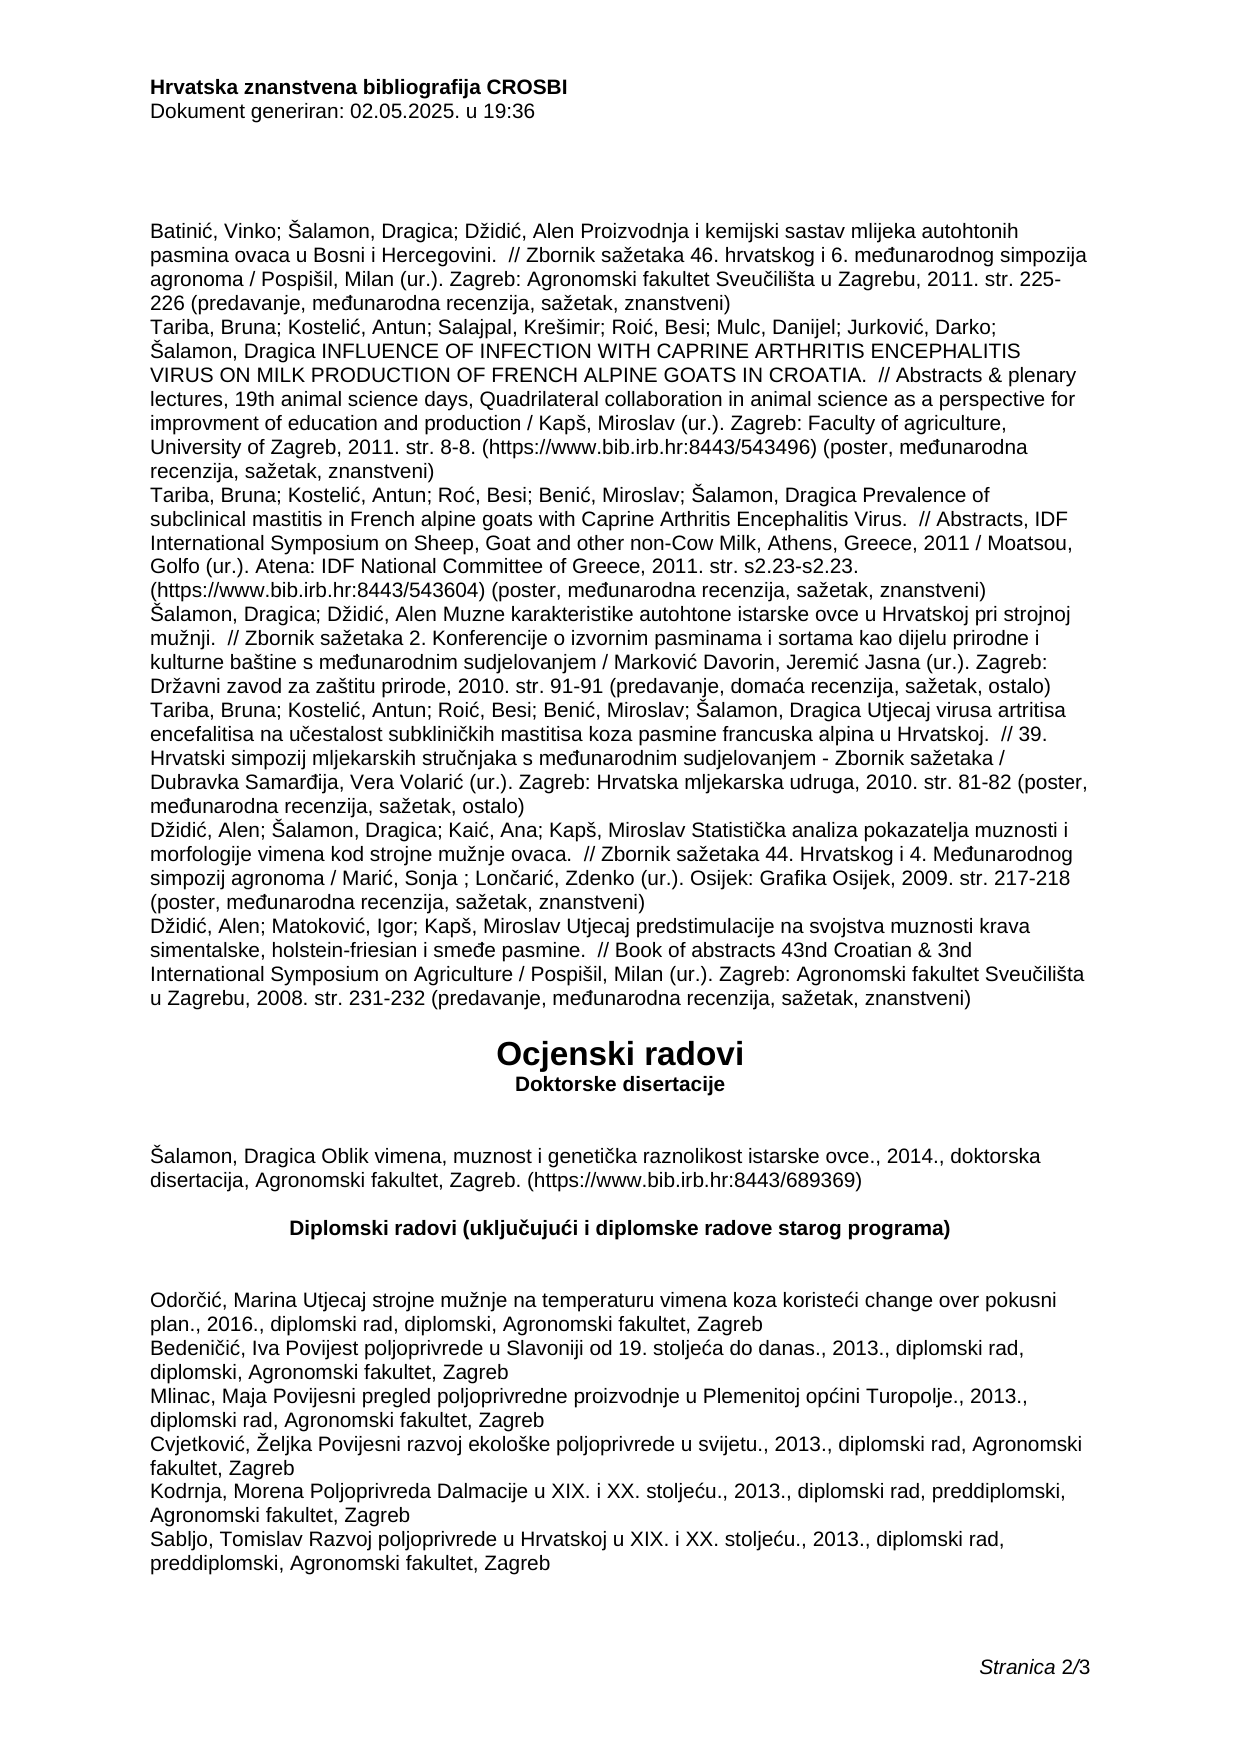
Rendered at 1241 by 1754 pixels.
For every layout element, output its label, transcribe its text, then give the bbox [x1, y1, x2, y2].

text Šalamon, Dragica; Džidić, Alen [150, 602, 1090, 698]
text Šalamon, Dragica [150, 1144, 1090, 1192]
text Batinić, Vinko; Šalamon, Dragica; Džidić, Alen [150, 219, 1090, 315]
subtitle Ocjenski radovi [150, 1033, 1090, 1072]
text Kodrnja, Morena [150, 1479, 1090, 1527]
text Sabljo, Tomislav [150, 1527, 1090, 1575]
text Džidić, Alen; Matoković, Igor; Kapš, Miroslav [150, 914, 1090, 1009]
text Bedeničić, Iva [150, 1336, 1090, 1383]
subtitle Diplomski radovi (uključujući i diplomske radove starog programa) [150, 1216, 1090, 1240]
text Tariba, Bruna; Kostelić, Antun; Roić, Besi; Benić, Miroslav; Šalamon, Dragica [150, 698, 1090, 818]
subtitle Doktorske disertacije [150, 1072, 1090, 1096]
text Džidić, Alen; Šalamon, Dragica; Kaić, Ana; Kapš, Miroslav [150, 818, 1090, 914]
text Tariba, Bruna; Kostelić, Antun; Salajpal, Krešimir; Roić, Besi; Mulc, Danijel; Jurković, Darko; Šalamon, Dragica [150, 315, 1090, 482]
text Mlinac, Maja [150, 1383, 1090, 1431]
text Tariba, Bruna; Kostelić, Antun; Roć, Besi; Benić, Miroslav; Šalamon, Dragica [150, 482, 1090, 602]
text Odorčić, Marina [150, 1288, 1090, 1336]
text Cvjetković, Željka [150, 1431, 1090, 1479]
